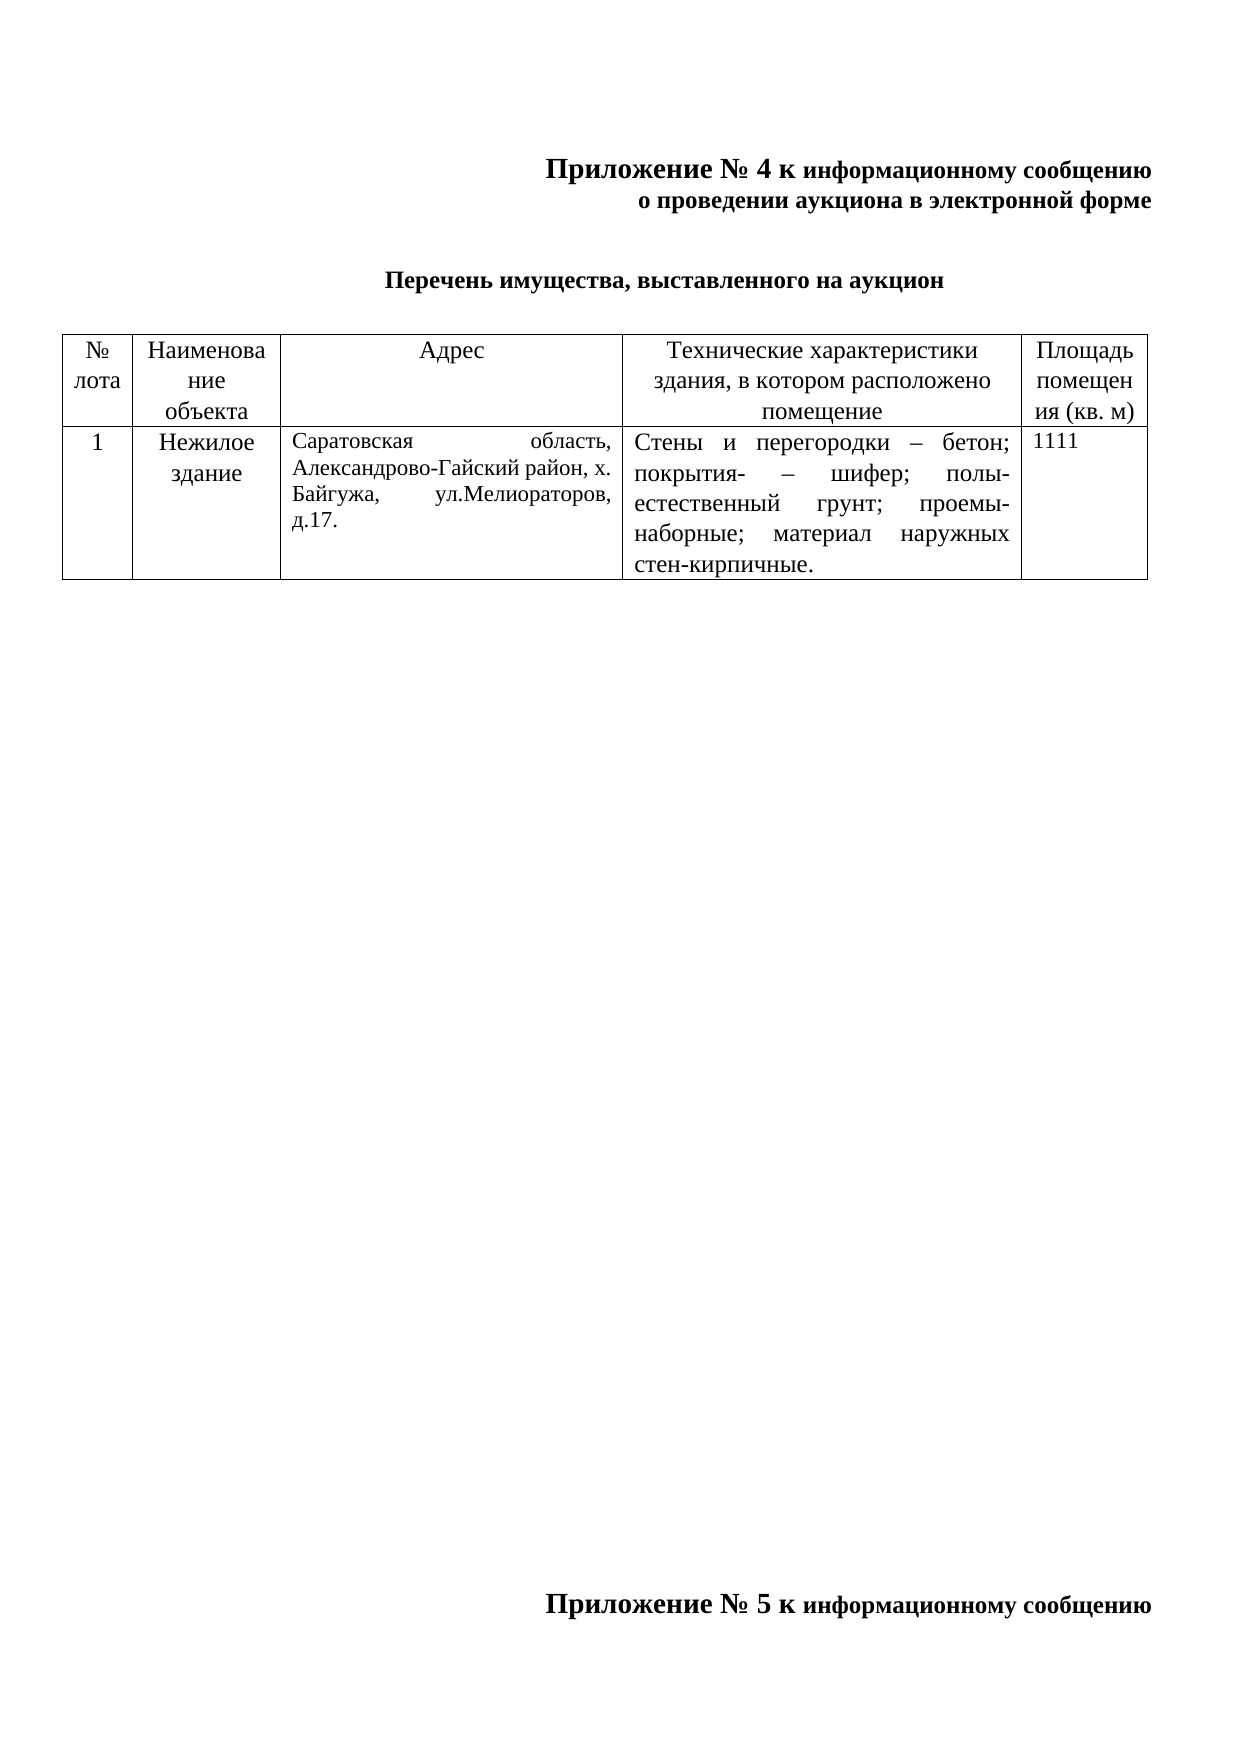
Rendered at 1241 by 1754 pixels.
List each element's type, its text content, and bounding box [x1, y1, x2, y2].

table_header Адрес [281, 335, 622, 426]
text Приложение № 5 к информационному сообщению [177, 1587, 1152, 1620]
table_cell 1111 [1022, 427, 1147, 579]
table_header № лота [63, 335, 132, 426]
table_header Наименование объекта [133, 335, 280, 426]
table_cell 1 [63, 427, 132, 579]
text о проведении аукциона в электронной форме [177, 185, 1152, 214]
table_cell Стены и перегородки – бетон; покрытия- – шифер; полы-естественный грунт; проемы- наборные; материал наружных стен-кирпичные. [623, 427, 1021, 579]
table_cell Нежилое здание [133, 427, 280, 579]
subtitle Перечень имущества, выставленного на аукцион [177, 265, 1152, 294]
table_cell Саратовская область, Александрово-Гайский район, х. Байгужа, ул.Мелиораторов, д.17. [281, 427, 622, 579]
text Приложение № 4 к информационному сообщению [177, 152, 1152, 185]
table_header Площадь помещения (кв. м) [1022, 335, 1147, 426]
table_header Технические характеристики здания, в котором расположено помещение [623, 335, 1021, 426]
